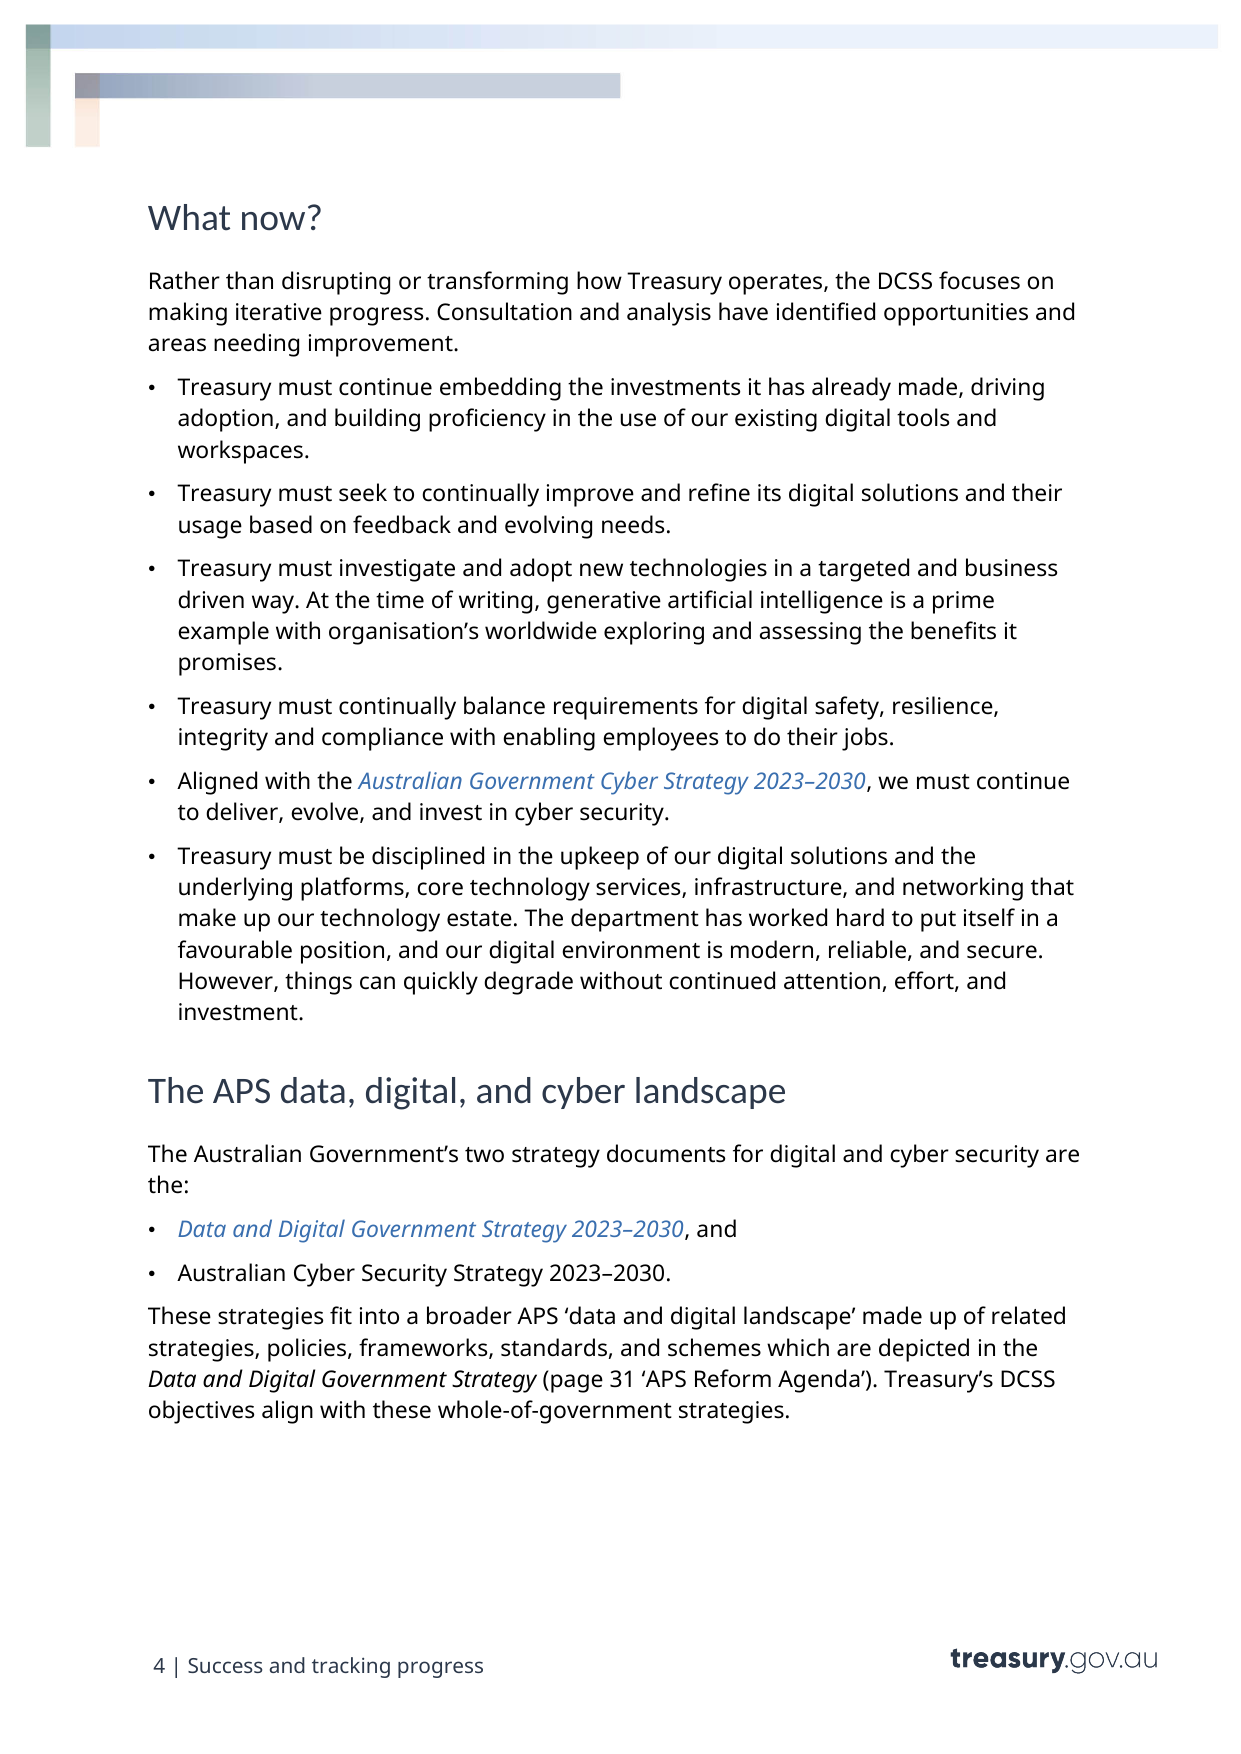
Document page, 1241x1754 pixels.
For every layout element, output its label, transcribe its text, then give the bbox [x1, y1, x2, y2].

text The Australian Government’s two strategy documents for digital and cyber security are the: [148, 1138, 1092, 1200]
picture [946, 1641, 1164, 1674]
subtitle The APS data, digital, and cyber landscape [148, 1065, 1092, 1113]
picture [0, 0, 1241, 172]
text Rather than disrupting or transforming how Treasury operates, the DCSS focuses on making iterative progress. Consultation and analysis have identified opportunities and areas needing improvement. [148, 265, 1092, 359]
text Data and Digital Government Strategy 2023–2030, and [148, 1213, 1092, 1244]
text Treasury must continue embedding the investments it has already made, driving adoption, and building proficiency in the use of our existing digital tools and workspaces. [148, 371, 1092, 465]
text These strategies fit into a broader APS ‘data and digital landscape’ made up of related strategies, policies, frameworks, standards, and schemes which are depicted in the Data and Digital Government Strategy (page 31 ‘APS Reform Agenda’). Treasury’s DCSS objectives align with these whole-of-government strategies. [148, 1300, 1092, 1425]
text Aligned with the Australian Government Cyber Strategy 2023–2030, we must continue to deliver, evolve, and invest in cyber security. [148, 765, 1092, 827]
text Treasury must be disciplined in the upkeep of our digital solutions and the underlying platforms, core technology services, infrastructure, and networking that make up our technology estate. The department has worked hard to put itself in a favourable position, and our digital environment is modern, reliable, and secure. However, things can quickly degrade without continued attention, effort, and investment. [148, 840, 1092, 1027]
text Treasury must seek to continually improve and refine its digital solutions and their usage based on feedback and evolving needs. [148, 477, 1092, 540]
text Treasury must continually balance requirements for digital safety, resilience, integrity and compliance with enabling employees to do their jobs. [148, 690, 1092, 752]
text Treasury must investigate and adopt new technologies in a targeted and business driven way. At the time of writing, generative artificial intelligence is a prime example with organisation’s worldwide exploring and assessing the benefits it promises. [148, 552, 1092, 677]
subtitle What now? [148, 192, 1092, 240]
text Australian Cyber Security Strategy 2023–2030. [148, 1257, 1092, 1288]
